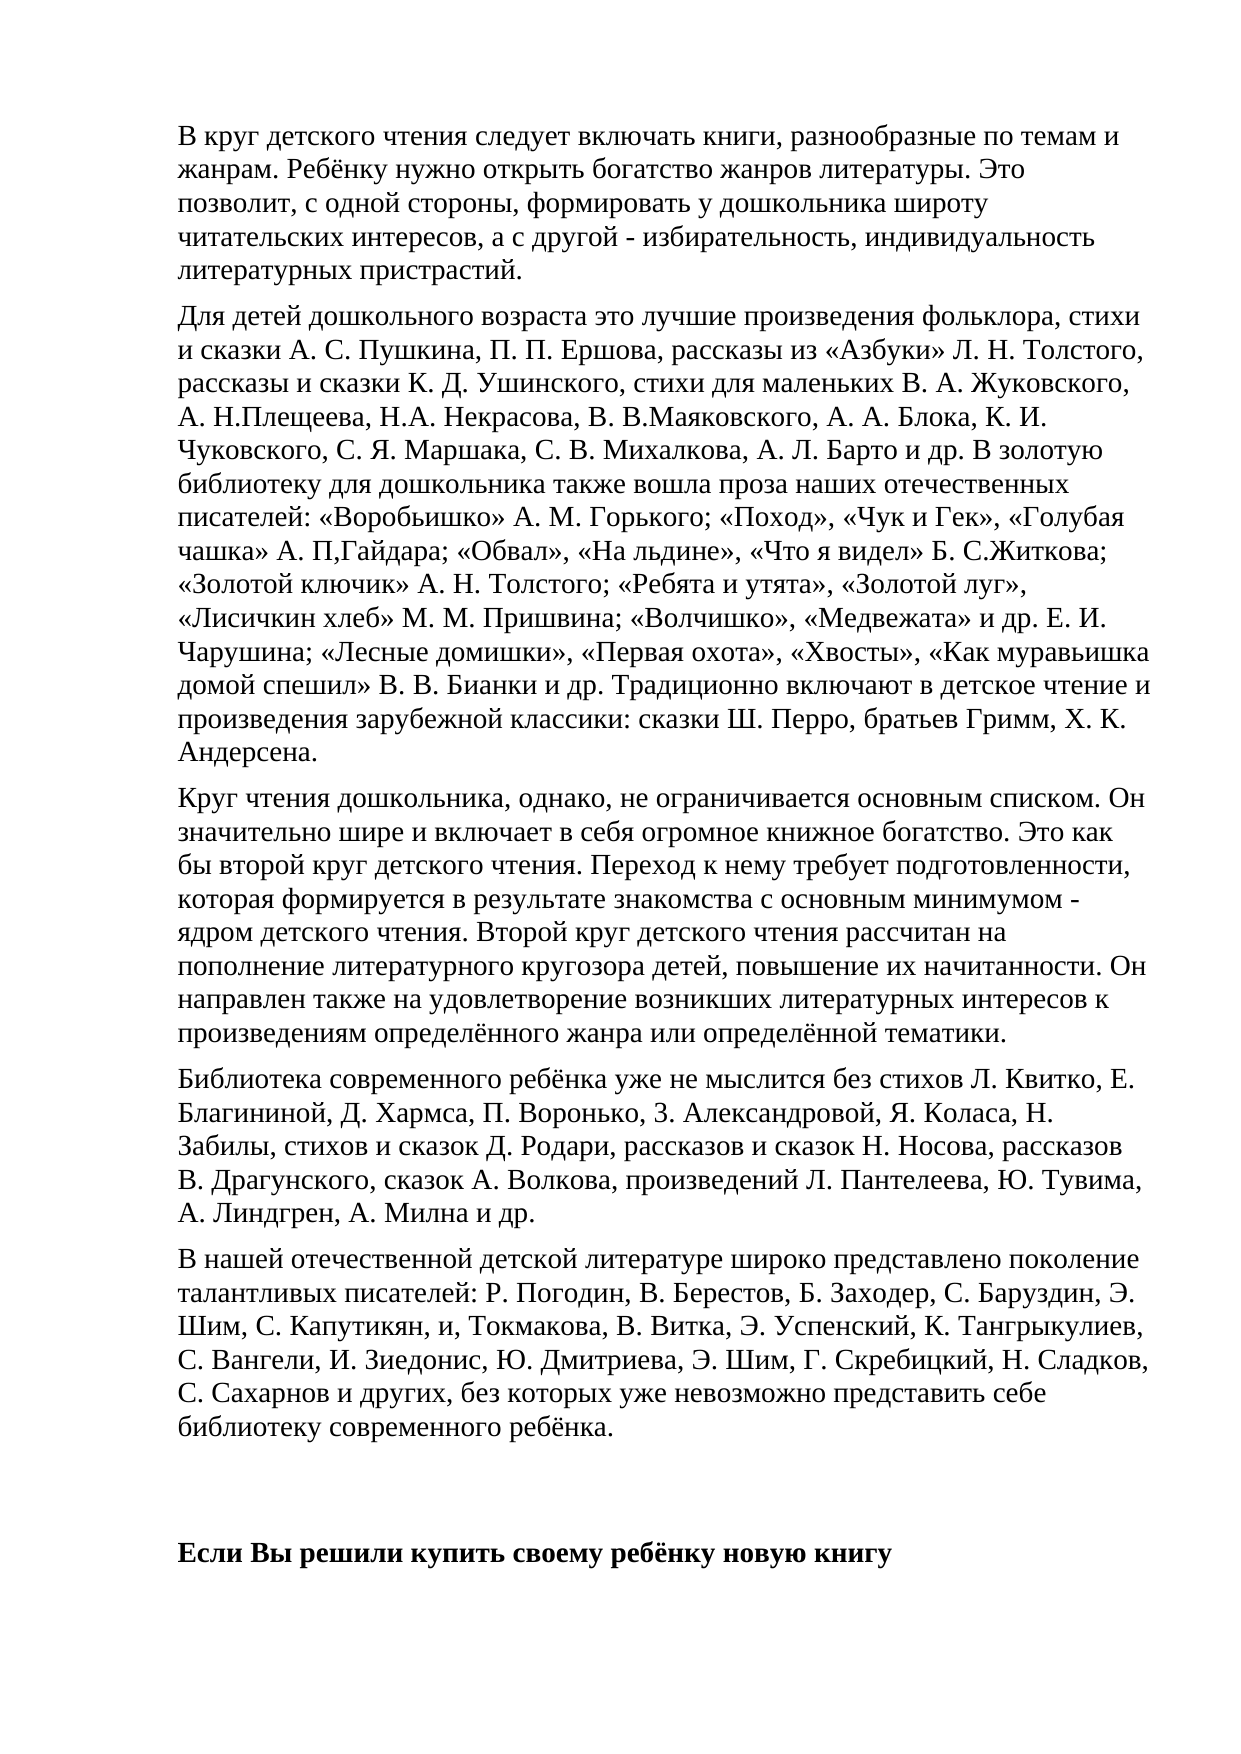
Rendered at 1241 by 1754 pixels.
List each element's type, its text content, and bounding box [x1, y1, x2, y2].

text В круг детского чтения следует включать книги, разнообразные по темам и жанрам. Ребёнку нужно открыть богатство жанров литературы. Это позволит, с одной стороны, формировать у дошкольника широту читательских интересов, а с другой - избирательность, индивидуальность литературных пристрастий. [177, 118, 1152, 286]
text В нашей отечественной детской литературе широко представлено поколение талантливых писателей: Р. Погодин, В. Берестов, Б. Заходер, С. Баруздин, Э. Шим, С. Капутикян, и, Токмакова, В. Витка, Э. Успенский, К. Тангрыкулиев, С. Вангели, И. Зиедонис, Ю. Дмитриева, Э. Шим, Г. Скребицкий, Н. Сладков, С. Сахарнов и других, без которых уже невозможно представить себе библиотеку современного ребёнка. [177, 1241, 1152, 1443]
text Библиотека современного ребёнка уже не мыслится без стихов Л. Квитко, Е. Благининой, Д. Хармса, П. Воронько, 3. Александровой, Я. Коласа, Н. Забилы, стихов и сказок Д. Родари, рассказов и сказок Н. Носова, рассказов В. Драгунского, сказок А. Волкова, произведений Л. Пантелеева, Ю. Тувима, А. Линдгрен, А. Милна и др. [177, 1061, 1152, 1229]
text Круг чтения дошкольника, однако, не ограничивается основным списком. Он значительно шире и включает в себя огромное книжное богатство. Это как бы второй круг детского чтения. Переход к нему требует подготовленности, которая формируется в результате знакомства с основным минимумом - ядром детского чтения. Второй круг детского чтения рассчитан на пополнение литературного кругозора детей, повышение их начитанности. Он направлен также на удовлетворение возникших литературных интересов к произведениям определённого жанра или определённой тематики. [177, 780, 1152, 1049]
text Если Вы решили купить своему ребёнку новую книгу [177, 1535, 1152, 1568]
text Для детей дошкольного возраста это лучшие произведения фольклора, стихи и сказки А. С. Пушкина, П. П. Ершова, рассказы из «Азбуки» Л. Н. Толстого, рассказы и сказки К. Д. Ушинского, стихи для маленьких В. А. Жуковского, А. Н.Плещеева, Н.А. Некрасова, В. В.Маяковского, А. А. Блока, К. И. Чуковского, С. Я. Маршака, С. В. Михалкова, А. Л. Барто и др. В золотую библиотеку для дошкольника также вошла проза наших отечественных писателей: «Воробьишко» А. М. Горького; «Поход», «Чук и Гек», «Голубая чашка» А. П,Гайдара; «Обвал», «На льдине», «Что я видел» Б. С.Житкова; «Золотой ключик» А. Н. Толстого; «Ребята и утята», «Золотой луг», «Лисичкин хлеб» М. М. Пришвина; «Волчишко», «Медвежата» и др. Е. И. Чарушина; «Лесные домишки», «Первая охота», «Хвосты», «Как муравьишка домой спешил» В. В. Бианки и др. Традиционно включают в детское чтение и произведения зарубежной классики: сказки Ш. Перро, братьев Гримм, X. К. Андерсена. [177, 298, 1152, 768]
